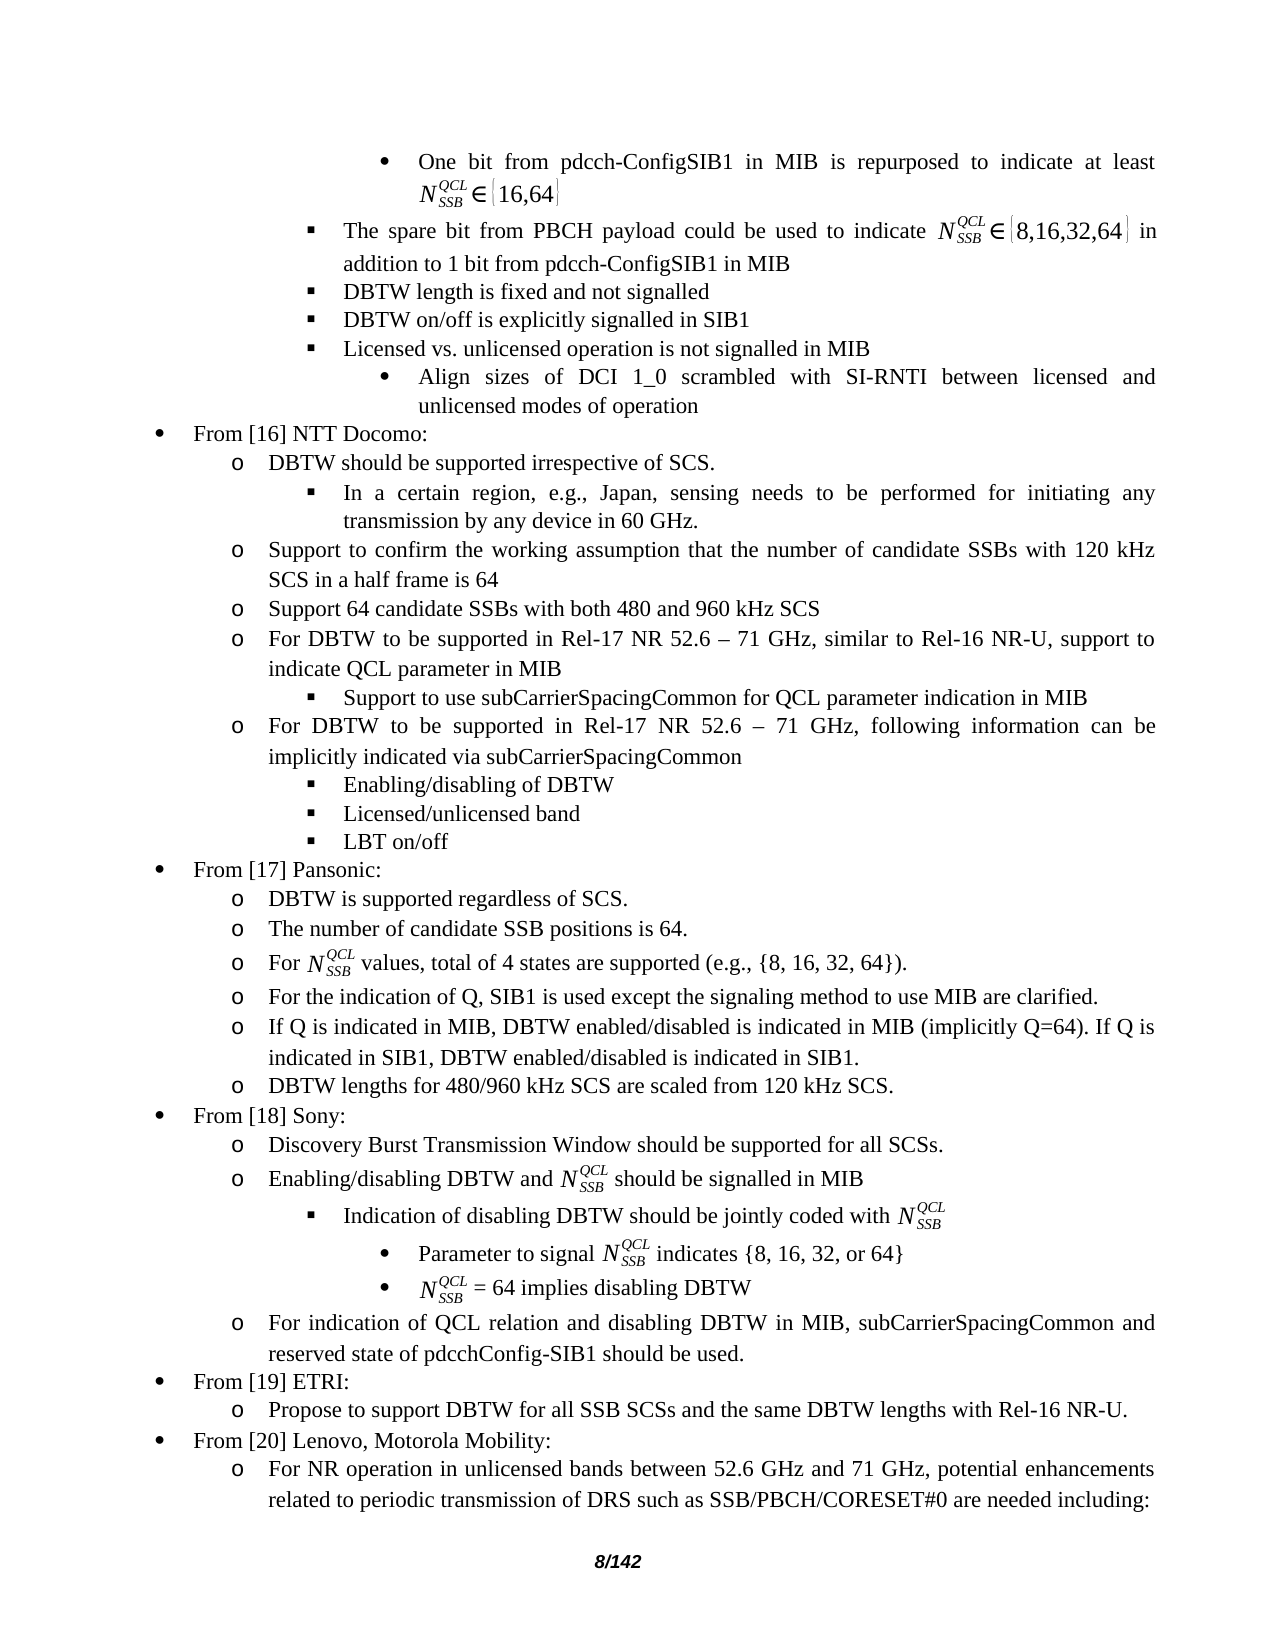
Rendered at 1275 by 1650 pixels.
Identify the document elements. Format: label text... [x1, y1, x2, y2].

list If Q is indicated in MIB, DBTW enabled/disabled is indicated in MIB (implicitly Q=64). If Q is indicated in SIB1, DBTW enabled/disabled is indicated in SIB1. [231, 1013, 1157, 1070]
list Enabling/disabling of DBTW [306, 771, 1157, 797]
list LBT on/off [306, 828, 1157, 854]
list Parameter to signal indicates {8, 16, 32, or 64} [381, 1235, 1157, 1270]
list Licensed vs. unlicensed operation is not signalled in MIB [306, 335, 1157, 361]
list For values, total of 4 states are supported (e.g., {8, 16, 32, 64}). [231, 946, 1157, 981]
list For the indication of Q, SIB1 is used except the signaling method to use MIB are clarified. [231, 983, 1157, 1011]
list DBTW is supported regardless of SCS. [231, 885, 1157, 913]
list Indication of disabling DBTW should be jointly coded with [306, 1198, 1157, 1233]
list Support to use subCarrierSpacingCommon for QCL parameter indication in MIB [306, 684, 1157, 710]
list For DBTW to be supported in Rel-17 NR 52.6 – 71 GHz, following information can be implicitly indicated via subCarrierSpacingCommon [231, 712, 1157, 769]
list DBTW on/off is explicitly signalled in SIB1 [306, 307, 1157, 333]
list For NR operation in unlicensed bands between 52.6 GHz and 71 GHz, potential enhancements related to periodic transmission of DRS such as SSB/PBCH/CORESET#0 are needed including: [231, 1455, 1157, 1512]
list Enabling/disabling DBTW and should be signalled in MIB [231, 1161, 1157, 1196]
list From [19] ETRI: [156, 1368, 1157, 1394]
list = 64 implies disabling DBTW [381, 1272, 1157, 1307]
list Discovery Burst Transmission Window should be supported for all SCSs. [231, 1131, 1157, 1159]
list For indication of QCL relation and disabling DBTW in MIB, subCarrierSpacingCommon and reserved state of pdcchConfig-SIB1 should be used. [231, 1309, 1157, 1366]
list For DBTW to be supported in Rel-17 NR 52.6 – 71 GHz, similar to Rel-16 NR-U, support to indicate QCL parameter in MIB [231, 625, 1157, 682]
list From [20] Lenovo, Motorola Mobility: [156, 1427, 1157, 1453]
list Support to confirm the working assumption that the number of candidate SSBs with 120 kHz SCS in a half frame is 64 [231, 536, 1157, 593]
list From [18] Sony: [156, 1102, 1157, 1129]
list One bit from pdcch-ConfigSIB1 in MIB is repurposed to indicate at least [381, 148, 1157, 211]
list DBTW should be supported irrespective of SCS. [231, 449, 1157, 477]
list In a certain region, e.g., Japan, sensing needs to be performed for initiating any transmission by any device in 60 GHz. [306, 479, 1157, 534]
list DBTW lengths for 480/960 kHz SCS are scaled from 120 kHz SCS. [231, 1072, 1157, 1100]
list DBTW length is fixed and not signalled [306, 278, 1157, 304]
list From [17] Pansonic: [156, 856, 1157, 883]
list Propose to support DBTW for all SSB SCSs and the same DBTW lengths with Rel-16 NR-U. [231, 1396, 1157, 1425]
list The spare bit from PBCH payload could be used to indicate in addition to 1 bit from pdcch-ConfigSIB1 in MIB [306, 213, 1157, 276]
list Align sizes of DCI 1_0 scrambled with SI-RNTI between licensed and unlicensed modes of operation [381, 363, 1157, 418]
list Support 64 candidate SSBs with both 480 and 960 kHz SCS [231, 595, 1157, 623]
list Licensed/unlicensed band [306, 799, 1157, 826]
list The number of candidate SSB positions is 64. [231, 915, 1157, 943]
list From [16] NTT Docomo: [156, 420, 1157, 447]
